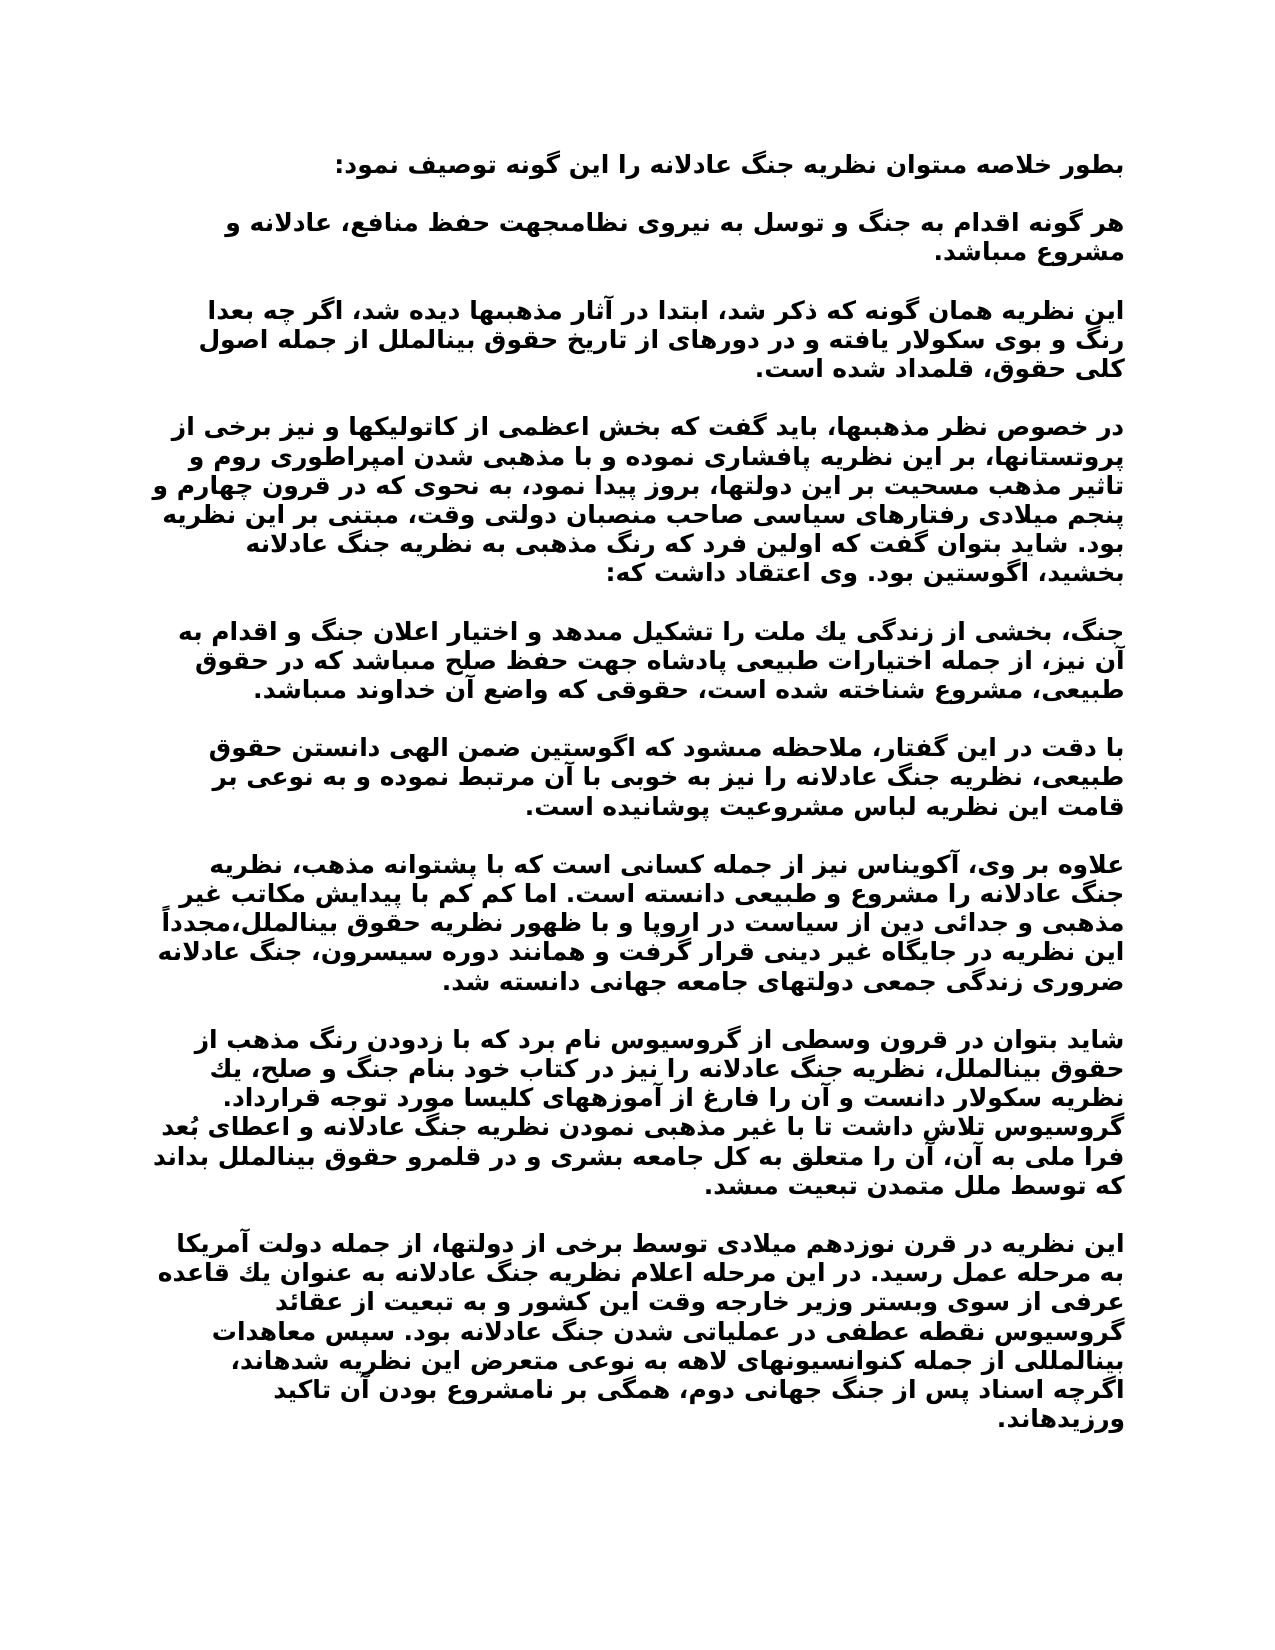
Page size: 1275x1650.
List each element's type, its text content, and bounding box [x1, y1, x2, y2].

text هر گونه اقدام به جنگ و توسل به نيروى نظامى‏جهت حفظ منافع، عادلانه و مشروع مى‏باشد. [150, 208, 1125, 267]
text اين نظريه همان گونه كه ذكر شد، ابتدا در آثار مذهبى‏ها ديده شد، اگر چه بعدا رنگ و بوى سكولار يافته و در دوره‏اى از تاريخ حقوق بين‏الملل از جمله اصول كلى حقوق، قلمداد شده است. [150, 296, 1125, 383]
text شايد بتوان در قرون وسطى از گروسيوس نام برد كه با زدودن رنگ مذهب از حقوق بين‏الملل، نظريه جنگ عادلانه را نيز در كتاب خود بنام جنگ و صلح، يك نظريه سكولار دانست و آن را فارغ از آموزه‏هاى كليسا مورد توجه قرارداد. گروسيوس تلاش داشت تا با غير مذهبى نمودن نظريه جنگ عادلانه و اعطاى بُعد فرا ملى به آن، آن را متعلق به كل جامعه بشرى و در قلمرو حقوق بين‏الملل بداند كه توسط ملل متمدن تبعيت مى‏شد. [150, 1025, 1125, 1200]
text علاوه بر وى، آكويناس نيز از جمله كسانى است كه با پشتوانه مذهب، نظريه جنگ عادلانه را مشروع و طبيعى دانسته است. اما كم كم با پيدايش مكاتب غير مذهبى و جدائى دين از سياست در اروپا و با ظهور نظريه حقوق بين‏الملل،مجدداً اين نظريه در جايگاه غير دينى قرار گرفت و همانند دوره سيسرون، جنگ عادلانه ضرورى زندگى جمعى دولتهاى جامعه جهانى دانسته شد. [150, 850, 1125, 996]
text با دقت در اين گفتار، ملاحظه مى‏شود كه اگوستين ضمن الهى دانستن حقوق طبيعى، نظريه جنگ عادلانه را نيز به خوبى با آن مرتبط نموده و به نوعى بر قامت اين نظريه لباس مشروعيت پوشانيده است. [150, 733, 1125, 821]
text بطور خلاصه مى‏توان نظريه جنگ عادلانه را اين گونه توصيف نمود: [150, 150, 1125, 179]
text اين نظريه در قرن نوزدهم ميلادى توسط برخى از دولتها، از جمله دولت آمريكا به مرحله عمل رسيد. در اين مرحله اعلام نظريه جنگ عادلانه به عنوان يك قاعده عرفى از سوى وبستر وزير خارجه وقت اين كشور و به تبعيت از عقائد گروسيوس نقطه عطفى در عملياتى شدن جنگ عادلانه بود. سپس معاهدات بين‏المللى از جمله كنوانسيونهاى لاهه به نوعى متعرض اين نظريه شده‏اند، اگرچه اسناد پس از جنگ جهانى دوم، همگى بر نامشروع بودن آن تاكيد ورزيده‏اند. [150, 1229, 1125, 1433]
text جنگ، بخشى از زندگى يك ملت را تشكيل مى‏دهد و اختيار اعلان جنگ و اقدام به آن نيز، از جمله اختيارات طبيعى پادشاه جهت حفظ صلح مى‏باشد كه در حقوق طبيعى، مشروع شناخته شده است، حقوقى كه واضع آن خداوند مى‏باشد. [150, 617, 1125, 704]
text در خصوص نظر مذهبى‏ها، بايد گفت كه بخش اعظمى از كاتوليك‏ها و نيز برخى از پروتستانها، بر اين نظريه پافشارى نموده و با مذهبى شدن امپراطورى روم و تاثير مذهب مسحيت بر اين دولتها، بروز پيدا نمود، به نحوى كه در قرون چهارم و پنجم ميلادى رفتارهاى سياسى صاحب منصبان دولتى وقت، مبتنى بر اين نظريه بود. شايد بتوان گفت كه اولين فرد كه رنگ مذهبى به نظريه جنگ عادلانه بخشيد، اگوستين بود. وى اعتقاد داشت كه: [150, 412, 1125, 587]
